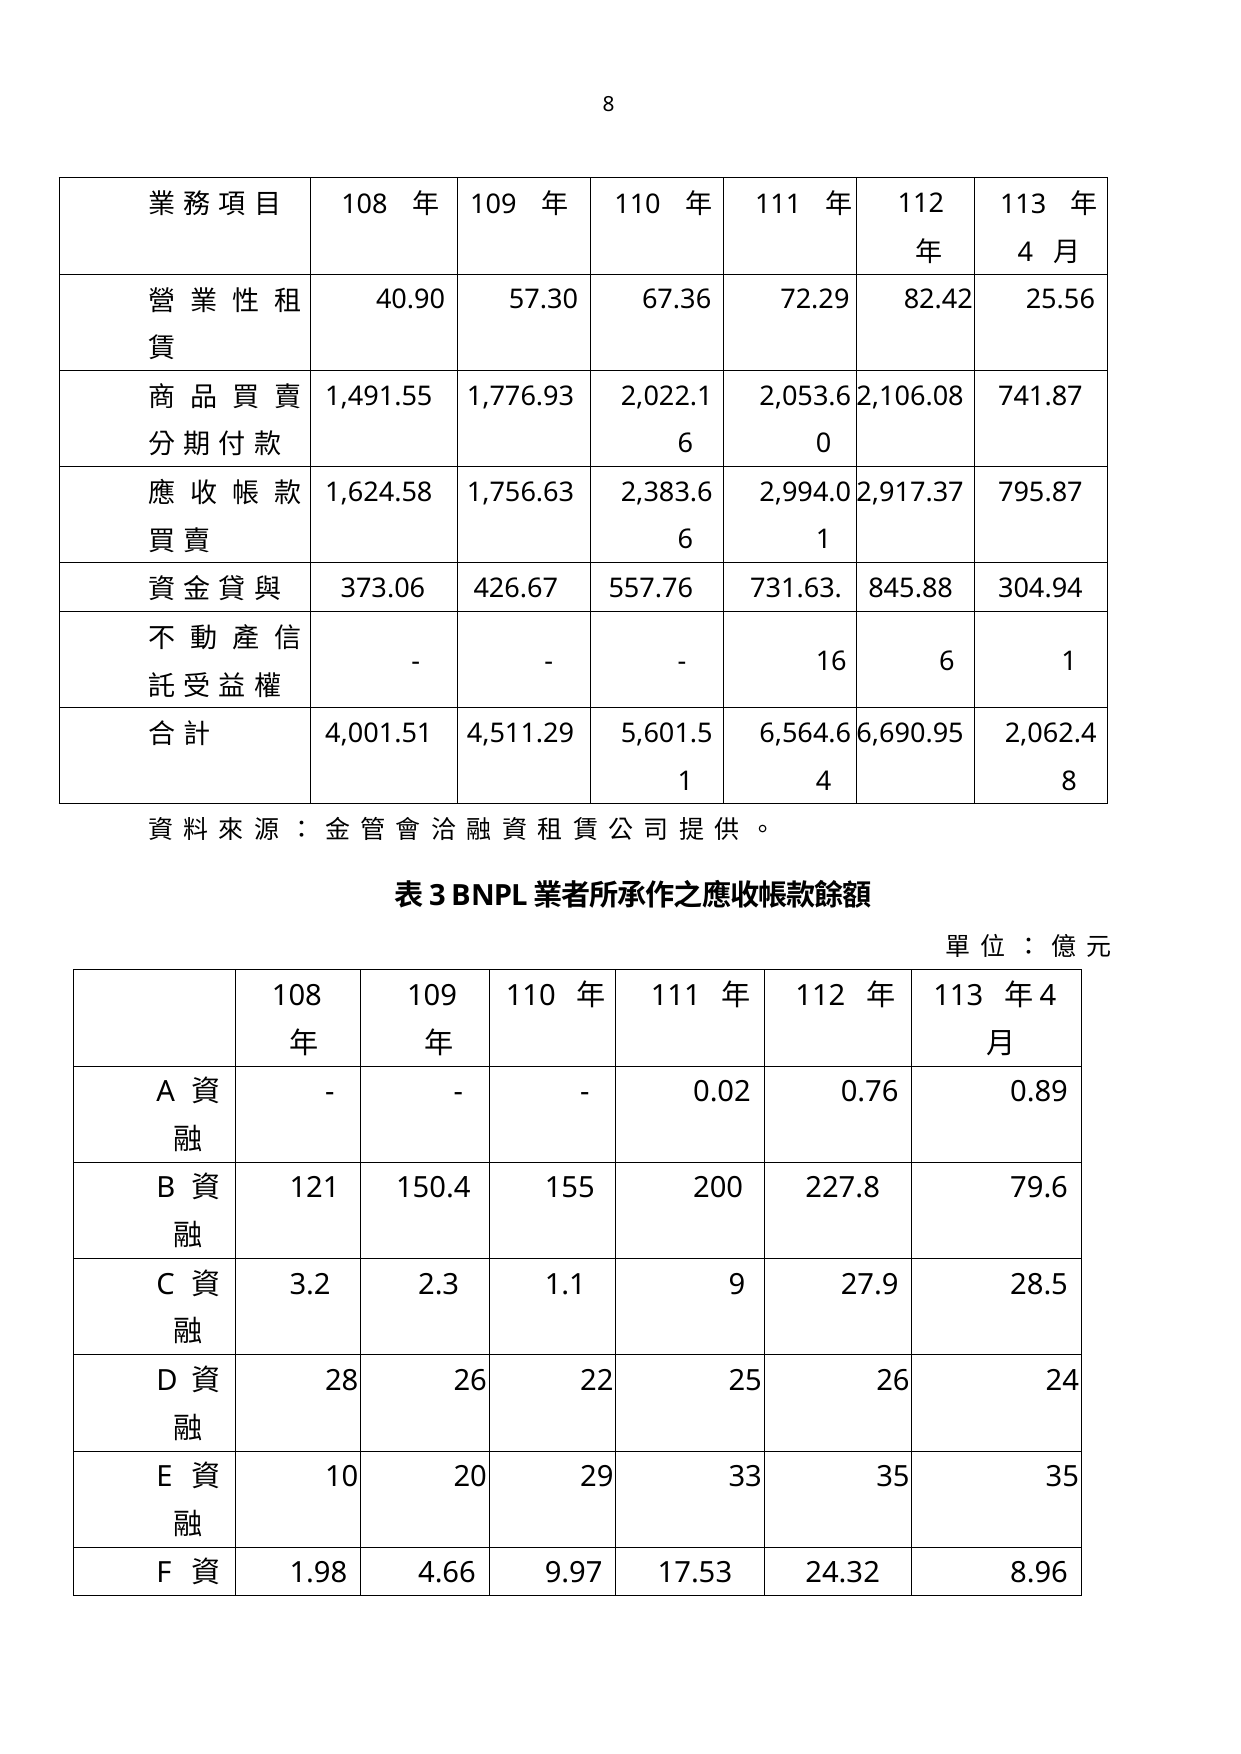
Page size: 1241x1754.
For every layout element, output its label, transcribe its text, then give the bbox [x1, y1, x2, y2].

table_cell 373.06 [311, 563, 457, 611]
table_cell D資融 [74, 1355, 235, 1451]
table_cell 72.29 [724, 275, 856, 370]
table_cell 731.63. [724, 563, 856, 611]
table_cell 82.42 [857, 275, 974, 370]
table_header 112年 [857, 178, 974, 273]
table_cell 24 [912, 1355, 1081, 1451]
table_cell - [458, 612, 590, 707]
table_cell 0.02 [616, 1067, 764, 1162]
table_cell - [490, 1067, 615, 1162]
table_cell 1,776.93 [458, 371, 590, 466]
table_cell 應收帳款買賣 [60, 467, 310, 562]
table_header 109年 [361, 970, 489, 1066]
table_cell 26 [765, 1355, 911, 1451]
table_header 113年4月 [975, 178, 1107, 273]
table_cell 6 [857, 612, 974, 707]
table_header 108年 [311, 178, 457, 273]
table_cell 1,624.58 [311, 467, 457, 562]
table_cell 不動產信託受益權 [60, 612, 310, 707]
table_cell 35 [765, 1452, 911, 1547]
table_cell 25 [616, 1355, 764, 1451]
table_cell 33 [616, 1452, 764, 1547]
table_cell 4.66 [361, 1548, 489, 1595]
table_header 業務項目 [60, 178, 310, 273]
table_cell 4,511.29 [458, 708, 590, 803]
list 表3 BNPL業者所承作之應收帳款餘額 [198, 876, 1069, 913]
table_header 108年 [236, 970, 360, 1066]
table_cell 1,756.63 [458, 467, 590, 562]
table_cell 121 [236, 1163, 360, 1258]
table_cell 2,062.48 [975, 708, 1107, 803]
table_cell 57.30 [458, 275, 590, 370]
table_cell 6,564.64 [724, 708, 856, 803]
table_header 110年 [591, 178, 723, 273]
table_cell 3.2 [236, 1259, 360, 1354]
table_cell 557.76 [591, 563, 723, 611]
text 單位：億元 [148, 921, 1122, 969]
table_cell 4,001.51 [311, 708, 457, 803]
table_cell 26 [361, 1355, 489, 1451]
table_cell 17.53 [616, 1548, 764, 1595]
table_header 111年 [616, 970, 764, 1066]
table_cell - [236, 1067, 360, 1162]
table_cell 1.98 [236, 1548, 360, 1595]
table_cell 10 [236, 1452, 360, 1547]
table_cell 426.67 [458, 563, 590, 611]
table_cell 8.96 [912, 1548, 1081, 1595]
table_cell 35 [912, 1452, 1081, 1547]
table_header [74, 970, 235, 1066]
table_cell 2,383.66 [591, 467, 723, 562]
table_header 110年 [490, 970, 615, 1066]
table_cell 2,994.01 [724, 467, 856, 562]
table_cell 資金貸與 [60, 563, 310, 611]
table_cell 0.89 [912, 1067, 1081, 1162]
table_cell 2,022.16 [591, 371, 723, 466]
table_cell 29 [490, 1452, 615, 1547]
table_cell 845.88 [857, 563, 974, 611]
table_cell E資融 [74, 1452, 235, 1547]
table_header 112年 [765, 970, 911, 1066]
table_cell 0.76 [765, 1067, 911, 1162]
table_cell - [591, 612, 723, 707]
table_cell 2,053.60 [724, 371, 856, 466]
table_cell - [361, 1067, 489, 1162]
table_cell 28 [236, 1355, 360, 1451]
table_cell 1.1 [490, 1259, 615, 1354]
table_header 113年4月 [912, 970, 1081, 1066]
table_cell 1,491.55 [311, 371, 457, 466]
subtitle 資料來源：金管會洽融資租賃公司提供。 [103, 804, 1069, 852]
table_cell 營業性租賃 [60, 275, 310, 370]
table_cell 6,690.95 [857, 708, 974, 803]
table_cell 2,917.37 [857, 467, 974, 562]
table_cell 商品買賣分期付款 [60, 371, 310, 466]
table_cell 2.3 [361, 1259, 489, 1354]
table_cell 16 [724, 612, 856, 707]
table_cell 22 [490, 1355, 615, 1451]
table_cell F資融 [74, 1548, 235, 1595]
table_cell - [311, 612, 457, 707]
table_cell 795.87 [975, 467, 1107, 562]
table_cell 741.87 [975, 371, 1107, 466]
table_cell 27.9 [765, 1259, 911, 1354]
table_cell 25.56 [975, 275, 1107, 370]
table_header 109年 [458, 178, 590, 273]
table_cell 155 [490, 1163, 615, 1258]
table_cell 合計 [60, 708, 310, 803]
table_cell 67.36 [591, 275, 723, 370]
table_cell 1 [975, 612, 1107, 707]
table_cell 40.90 [311, 275, 457, 370]
table_cell 304.94 [975, 563, 1107, 611]
table_cell A資融 [74, 1067, 235, 1162]
table_cell 5,601.51 [591, 708, 723, 803]
table_cell 2,106.08 [857, 371, 974, 466]
table_cell 200 [616, 1163, 764, 1258]
table_cell 20 [361, 1452, 489, 1547]
table_header 111年 [724, 178, 856, 273]
table_cell 9 [616, 1259, 764, 1354]
table_cell 150.4 [361, 1163, 489, 1258]
table_cell B資融 [74, 1163, 235, 1258]
table_cell C資融 [74, 1259, 235, 1354]
table_cell 28.5 [912, 1259, 1081, 1354]
table_cell 24.32 [765, 1548, 911, 1595]
table_cell 79.6 [912, 1163, 1081, 1258]
table_cell 9.97 [490, 1548, 615, 1595]
table_cell 227.8 [765, 1163, 911, 1258]
